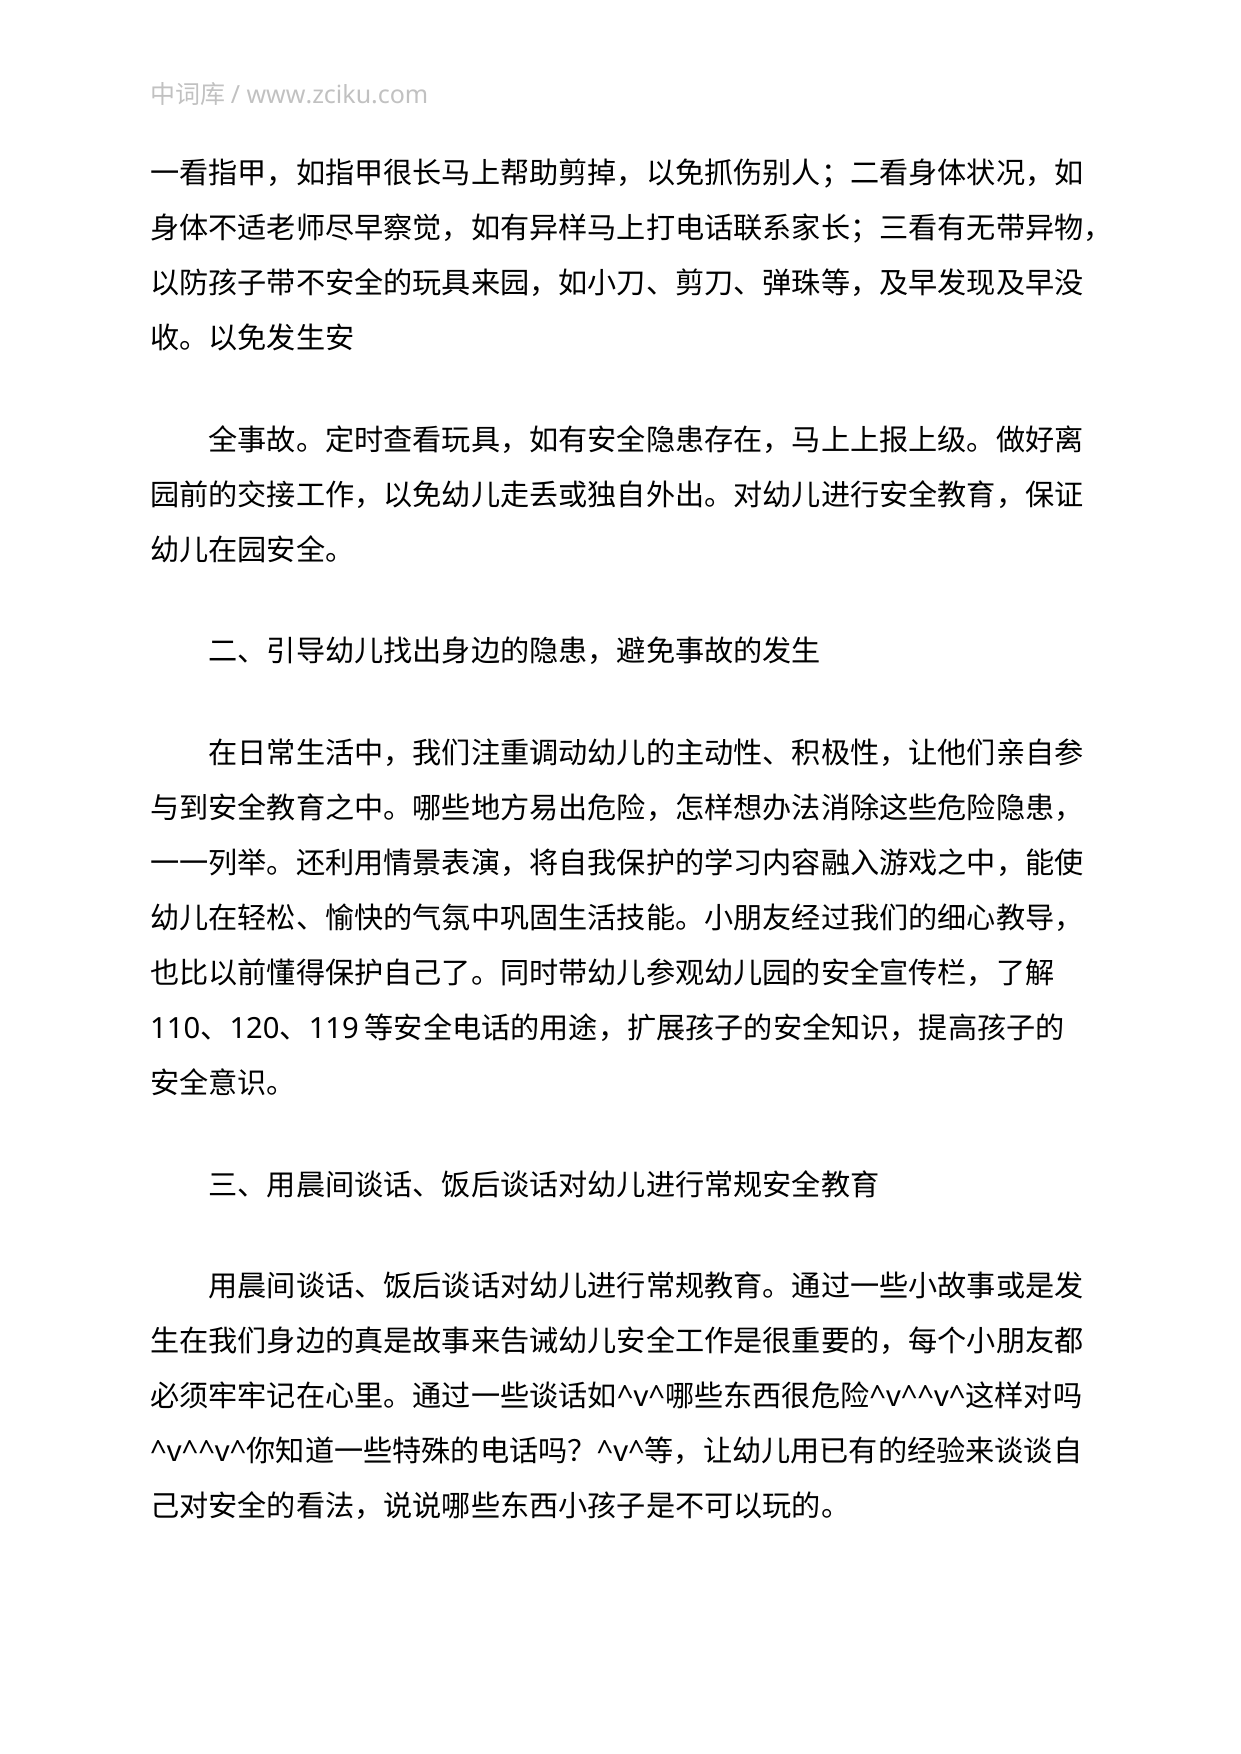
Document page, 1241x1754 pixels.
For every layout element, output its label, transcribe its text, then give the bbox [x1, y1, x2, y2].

text 三、用晨间谈话、饭后谈话对幼儿进行常规安全教育 [150, 1161, 1090, 1203]
text 在日常生活中，我们注重调动幼儿的主动性、积极性，让他们亲自参与到安全教育之中。哪些地方易出危险，怎样想办法消除这些危险隐患，一一列举。还利用情景表演，将自我保护的学习内容融入游戏之中，能使幼儿在轻松、愉快的气氛中巩固生活技能。小朋友经过我们的细心教导，也比以前懂得保护自己了。同时带幼儿参观幼儿园的安全宣传栏，了解110、120、119等安全电话的用途，扩展孩子的安全知识，提高孩子的安全意识。 [150, 730, 1090, 1102]
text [150, 150, 1090, 357]
text 全事故。定时查看玩具，如有安全隐患存在，马上上报上级。做好离园前的交接工作，以免幼儿走丢或独自外出。对幼儿进行安全教育，保证幼儿在园安全。 [150, 416, 1090, 568]
text 用晨间谈话、饭后谈话对幼儿进行常规教育。通过一些小故事或是发生在我们身边的真是故事来告诫幼儿安全工作是很重要的，每个小朋友都必须牢牢记在心里。通过一些谈话如^v^哪些东西很危险^v^^v^这样对吗^v^^v^你知道一些特殊的电话吗？^v^等，让幼儿用已有的经验来谈谈自己对安全的看法，说说哪些东西小孩子是不可以玩的。 [150, 1263, 1090, 1525]
text 二、引导幼儿找出身边的隐患，避免事故的发生 [150, 628, 1090, 670]
